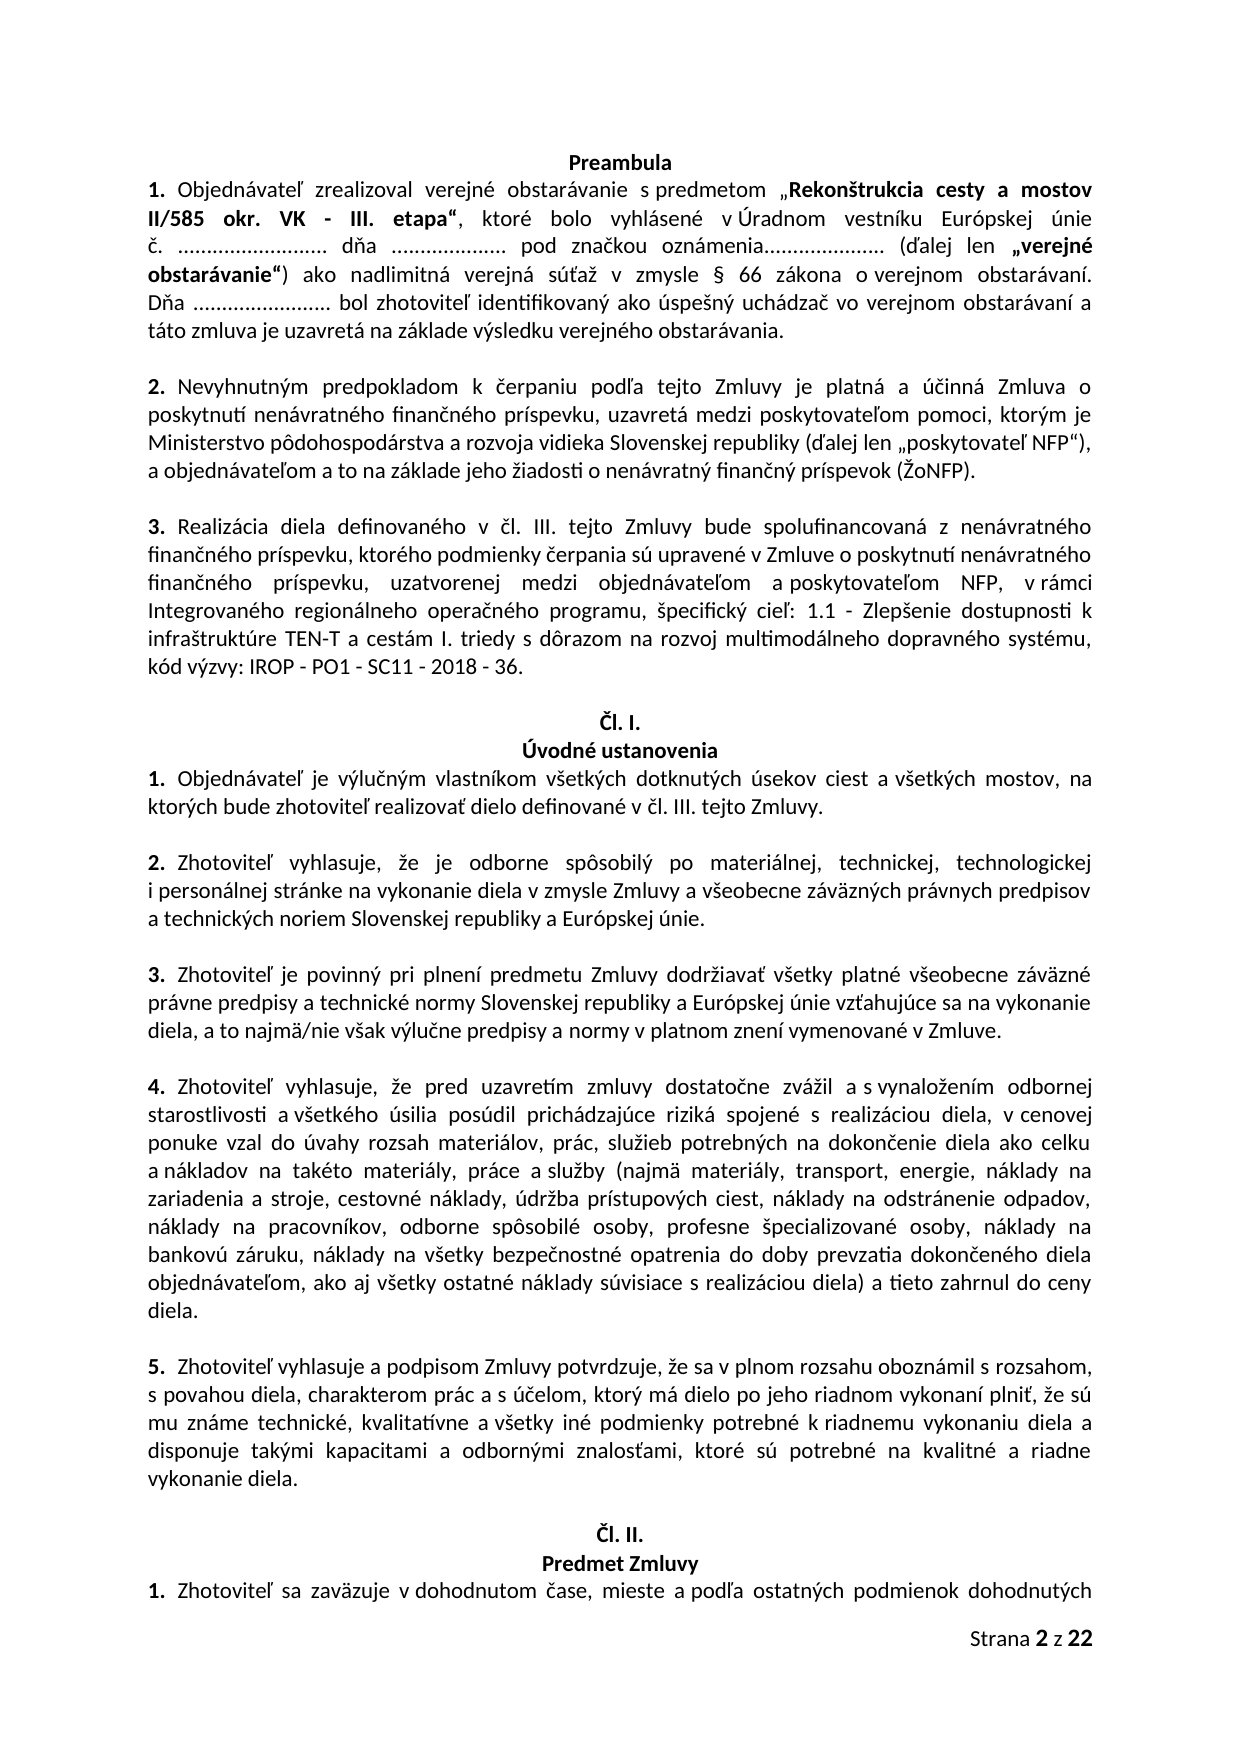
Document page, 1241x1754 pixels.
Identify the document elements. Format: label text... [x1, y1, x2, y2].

text Čl. I. [148, 708, 1093, 736]
text Čl. II. [148, 1521, 1093, 1549]
text Predmet Zmluvy [148, 1549, 1093, 1577]
list Realizácia diela definovaného v čl. III. tejto Zmluvy bude spolufinancovaná z nenávratného finančného príspevku, ktorého podmienky čerpania sú upravené v Zmluve o poskytnutí nenávratného finančného príspevku, uzatvorenej medzi objednávateľom a poskytovateľom NFP, v rámci Integrovaného regionálneho operačného programu, špecifický cieľ: 1.1 - Zlepšenie dostupnosti k infraštruktúre TEN-T a cestám I. triedy s dôrazom na rozvoj multimodálneho dopravného systému, kód výzvy: IROP - PO1 - SC11 - 2018 - 36. [148, 512, 1093, 680]
text Preambula [148, 148, 1093, 176]
list Zhotoviteľ je povinný pri plnení predmetu Zmluvy dodržiavať všetky platné všeobecne záväzné právne predpisy a technické normy Slovenskej republiky a Európskej únie vzťahujúce sa na vykonanie diela, a to najmä/nie však výlučne predpisy a normy v platnom znení vymenované v Zmluve. [148, 960, 1093, 1044]
text Úvodné ustanovenia [148, 736, 1093, 764]
list Zhotoviteľ vyhlasuje, že pred uzavretím zmluvy dostatočne zvážil a s vynaložením odbornej starostlivosti a všetkého úsilia posúdil prichádzajúce riziká spojené s realizáciou diela, v cenovej ponuke vzal do úvahy rozsah materiálov, prác, služieb potrebných na dokončenie diela ako celku a nákladov na takéto materiály, práce a služby (najmä materiály, transport, energie, náklady na zariadenia a stroje, cestovné náklady, údržba prístupových ciest, náklady na odstránenie odpadov, náklady na pracovníkov, odborne spôsobilé osoby, profesne špecializované osoby, náklady na bankovú záruku, náklady na všetky bezpečnostné opatrenia do doby prevzatia dokončeného diela objednávateľom, ako aj všetky ostatné náklady súvisiace s realizáciou diela) a tieto zahrnul do ceny diela. [148, 1072, 1093, 1324]
list Objednávateľ zrealizoval verejné obstarávanie s predmetom „Rekonštrukcia cesty a mostov II/585 okr. VK - III. etapa“, ktoré bolo vyhlásené v Úradnom vestníku Európskej únie č. .......................... dňa .................... pod značkou oznámenia..................... (ďalej len „verejné obstarávanie“) ako nadlimitná verejná súťaž v zmysle § 66 zákona o verejnom obstarávaní. Dňa ........................ bol zhotoviteľ identifikovaný ako úspešný uchádzač vo verejnom obstarávaní a táto zmluva je uzavretá na základe výsledku verejného obstarávania. [148, 176, 1093, 344]
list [148, 1577, 1093, 1605]
list Zhotoviteľ vyhlasuje, že je odborne spôsobilý po materiálnej, technickej, technologickej i personálnej stránke na vykonanie diela v zmysle Zmluvy a všeobecne záväzných právnych predpisov a technických noriem Slovenskej republiky a Európskej únie. [148, 848, 1093, 932]
list Zhotoviteľ vyhlasuje a podpisom Zmluvy potvrdzuje, že sa v plnom rozsahu oboznámil s rozsahom, s povahou diela, charakterom prác a s účelom, ktorý má dielo po jeho riadnom vykonaní plniť, že sú mu známe technické, kvalitatívne a všetky iné podmienky potrebné k riadnemu vykonaniu diela a disponuje takými kapacitami a odbornými znalosťami, ktoré sú potrebné na kvalitné a riadne vykonanie diela. [148, 1352, 1093, 1493]
list Nevyhnutným predpokladom k čerpaniu podľa tejto Zmluvy je platná a účinná Zmluva o poskytnutí nenávratného finančného príspevku, uzavretá medzi poskytovateľom pomoci, ktorým je Ministerstvo pôdohospodárstva a rozvoja vidieka Slovenskej republiky (ďalej len „poskytovateľ NFP“), a objednávateľom a to na základe jeho žiadosti o nenávratný finančný príspevok (ŽoNFP). [148, 372, 1093, 484]
list Objednávateľ je výlučným vlastníkom všetkých dotknutých úsekov ciest a všetkých mostov, na ktorých bude zhotoviteľ realizovať dielo definované v čl. III. tejto Zmluvy. [148, 764, 1093, 820]
